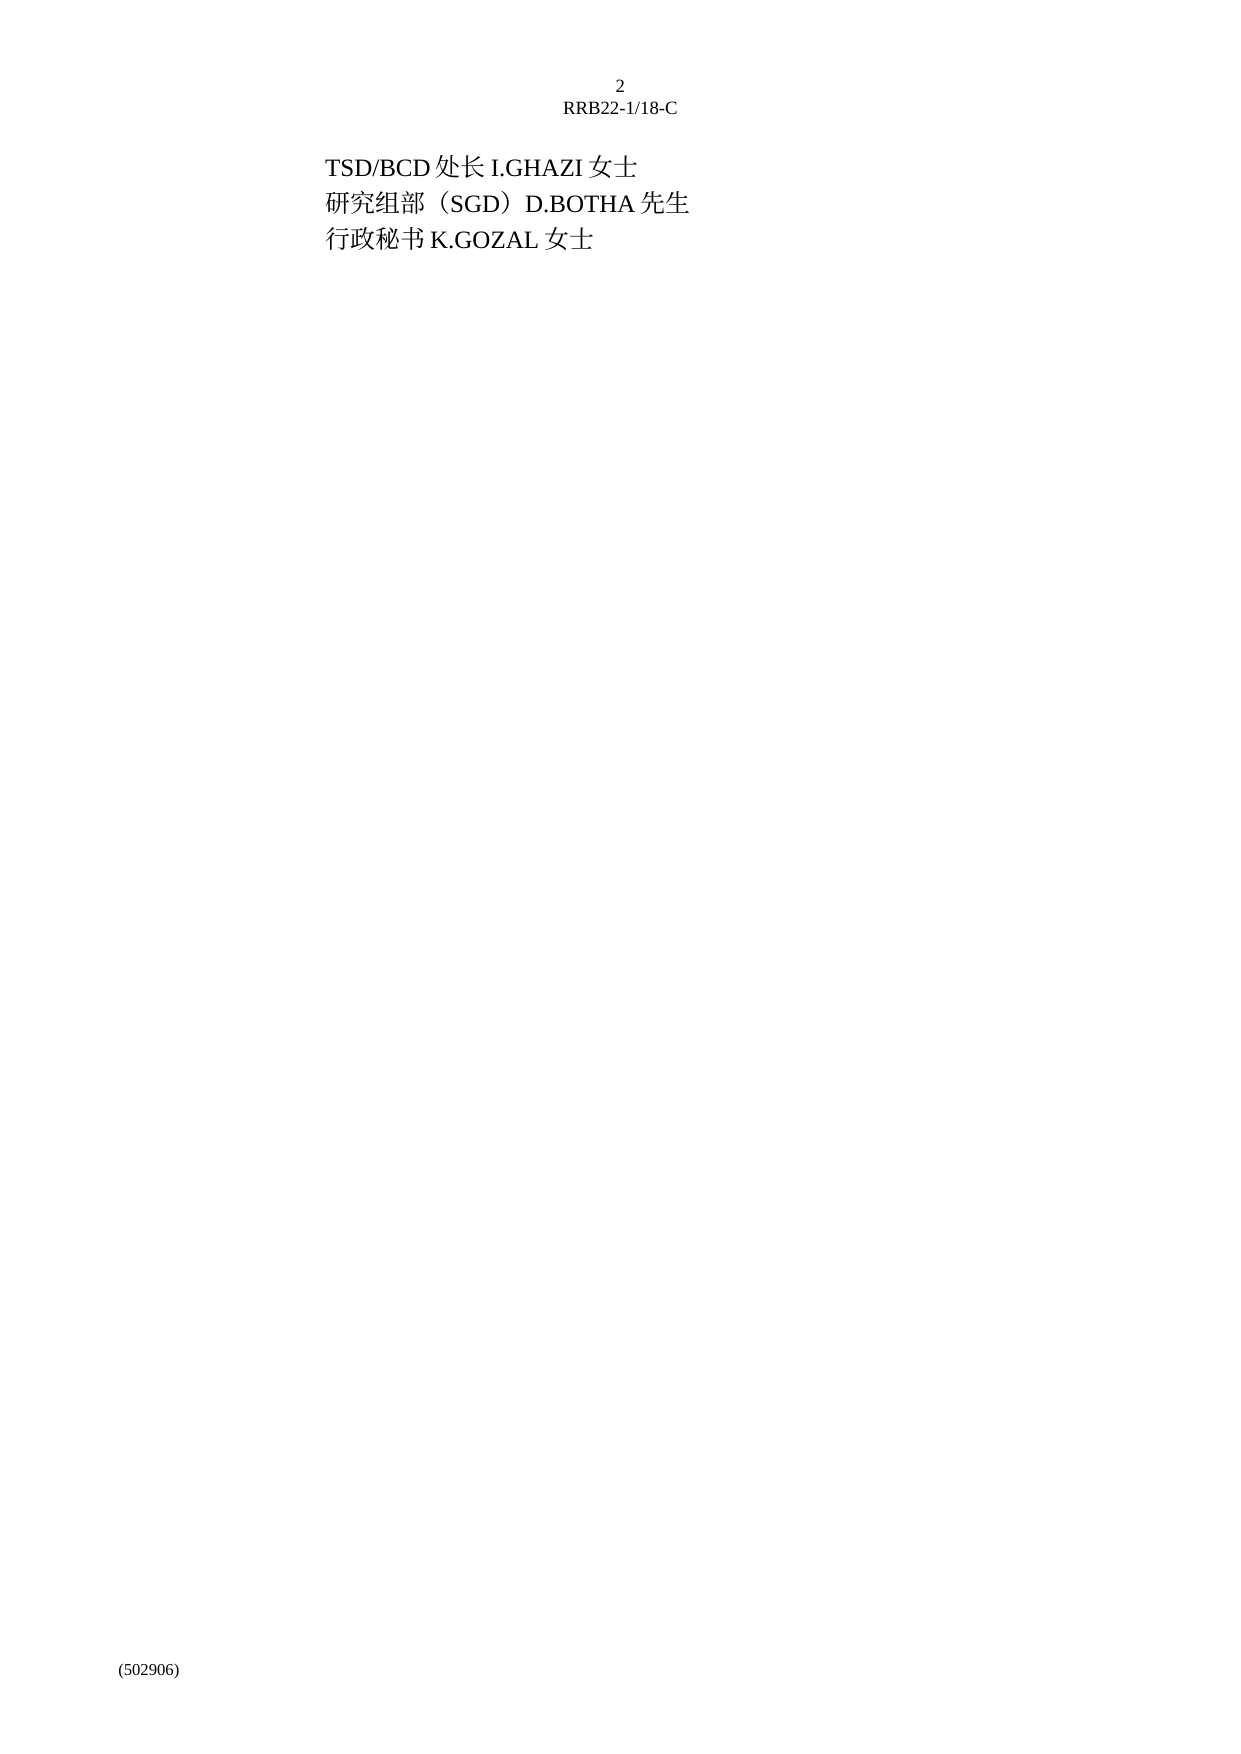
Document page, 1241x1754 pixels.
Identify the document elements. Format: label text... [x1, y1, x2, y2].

text 行政秘书K.GOZAL女士 [118, 219, 1122, 256]
text TSD/BCD处长I.GHAZI女士 [118, 148, 1122, 184]
text 研究组部（SGD）D.BOTHA先生 [118, 184, 1122, 219]
